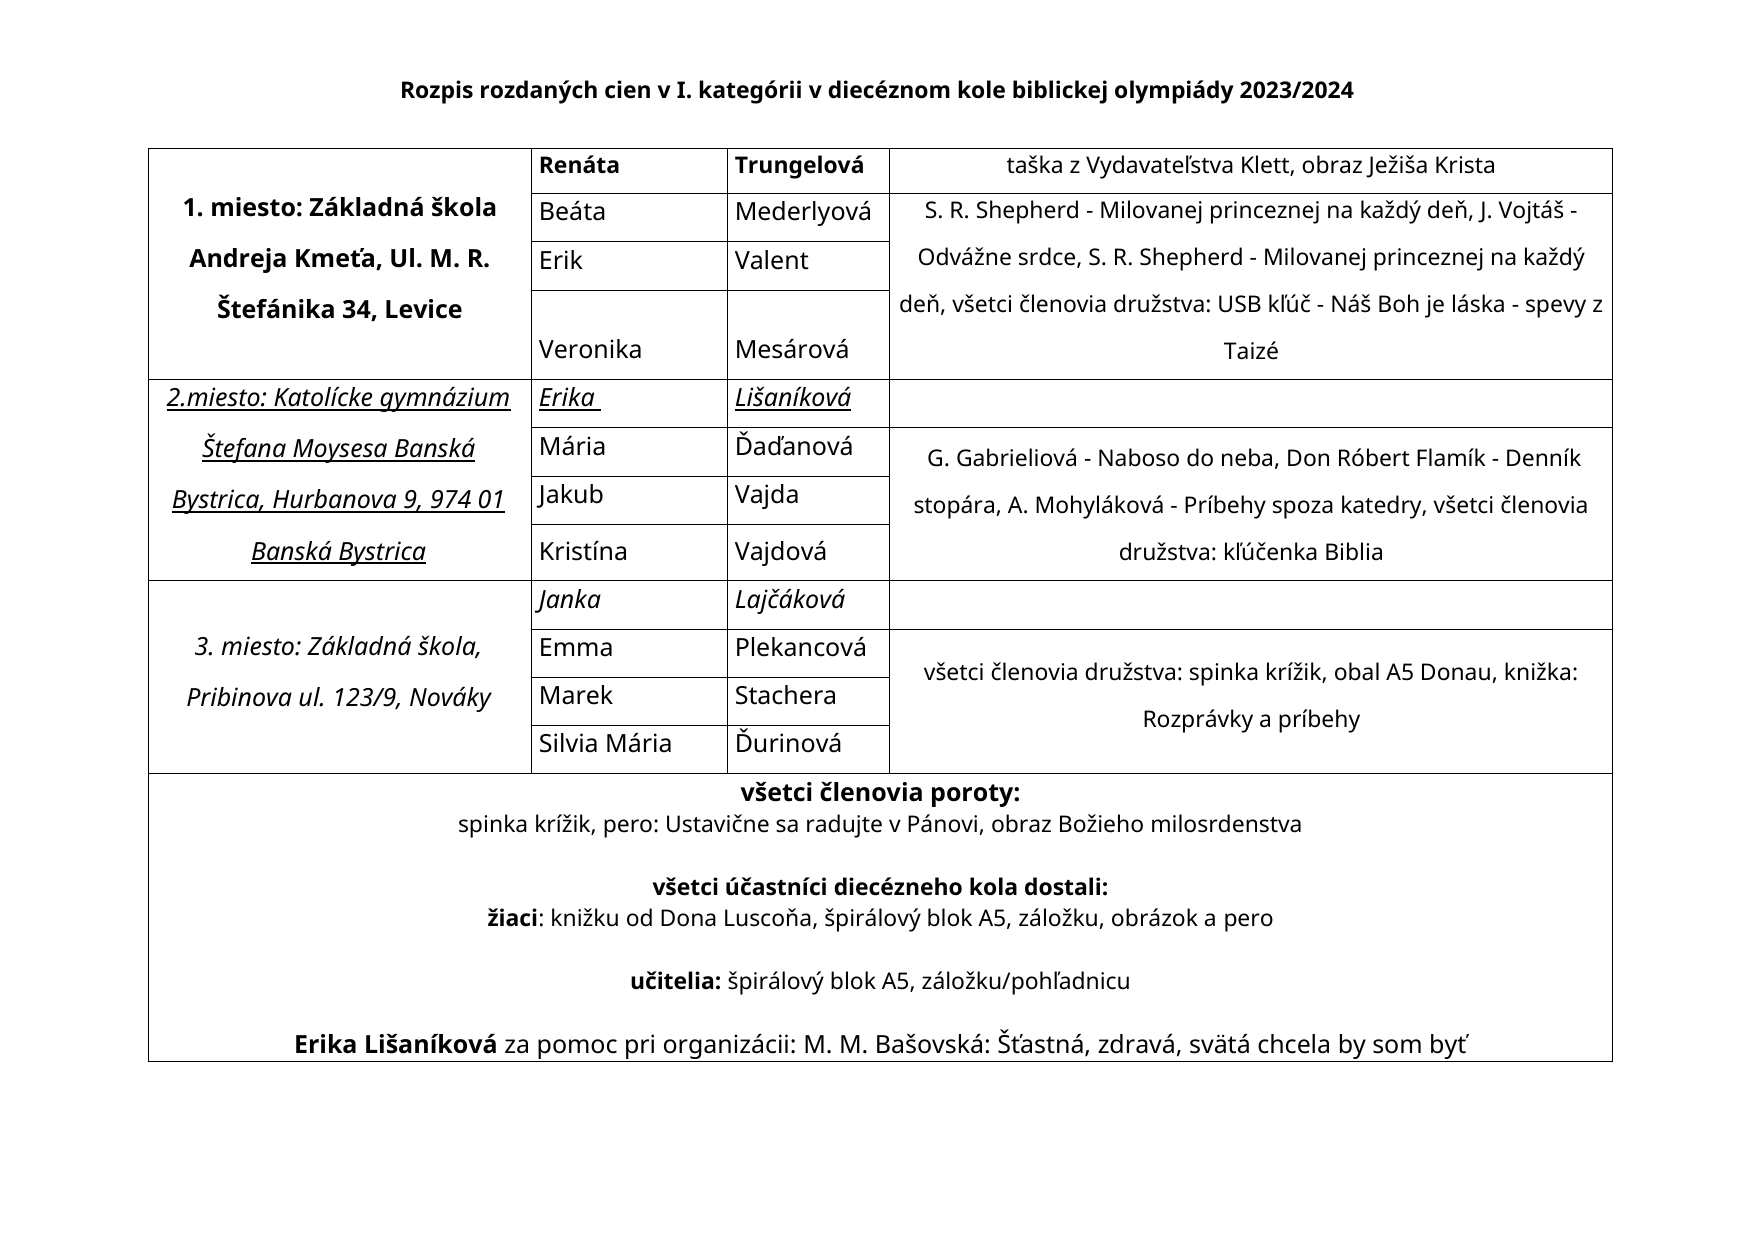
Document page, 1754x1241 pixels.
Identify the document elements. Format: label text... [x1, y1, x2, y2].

table_header taška z Vydavateľstva Klett, obraz Ježiša Krista [890, 149, 1612, 193]
table_cell Silvia Mária [532, 726, 727, 773]
table_cell Stachera [728, 678, 889, 725]
table_cell Emma [532, 630, 727, 677]
table_cell Lišaníková [728, 380, 889, 427]
table_cell Valent [728, 242, 889, 289]
table_cell Vajdová [728, 525, 889, 580]
table_cell Kristína [532, 525, 727, 580]
table_cell Mederlyová [728, 194, 889, 241]
table_cell Mária [532, 428, 727, 476]
table_cell Ďurinová [728, 726, 889, 773]
table_cell G. Gabrieliová - Naboso do neba, Don Róbert Flamík - Denník stopára, A. Mohyláková - Príbehy spoza katedry, všetci členovia družstva: kľúčenka Biblia [890, 428, 1612, 580]
table_cell [890, 581, 1612, 629]
table_cell Marek [532, 678, 727, 725]
table_cell Veronika [532, 291, 727, 379]
table_header 1. miesto: Základná škola Andreja Kmeťa, Ul. M. R. Štefánika 34, Levice [149, 149, 531, 379]
table_cell Erika [532, 380, 727, 427]
table_cell Lajčáková [728, 581, 889, 629]
table_header Renáta [532, 149, 727, 193]
table_cell Jakub [532, 477, 727, 524]
table_cell S. R. Shepherd - Milovanej princeznej na každý deň, J. Vojtáš - Odvážne srdce, S. R. Shepherd - Milovanej princeznej na každý deň, všetci členovia družstva: USB kľúč - Náš Boh je láska - spevy z Taizé [890, 194, 1612, 379]
table_cell všetci členovia družstva: spinka krížik, obal A5 Donau, knižka: Rozprávky a príbehy [890, 630, 1612, 773]
table_cell 2.miesto: Katolícke gymnázium Štefana Moysesa Banská Bystrica, Hurbanova 9, 974 01 Banská Bystrica [149, 380, 531, 580]
table_cell [890, 380, 1612, 427]
table_cell Janka [532, 581, 727, 629]
table_cell všetci členovia poroty: spinka krížik, pero: Ustavične sa radujte v Pánovi, obraz Božieho milosrdenstva všetci účastníci diecézneho kola dostali: žiaci: knižku od Dona Luscoňa, špirálový blok A5, záložku, obrázok a pero učitelia: špirálový blok A5, záložku/pohľadnicu Erika Lišaníková za pomoc pri organizácii: M. M. Bašovská: Šťastná, zdravá, svätá chcela by som byť [149, 774, 1612, 1061]
table_cell 3. miesto: Základná škola, Pribinova ul. 123/9, Nováky [149, 581, 531, 773]
table_cell Vajda [728, 477, 889, 524]
table_cell Mesárová [728, 291, 889, 379]
table_cell Ďaďanová [728, 428, 889, 476]
table_cell Beáta [532, 194, 727, 241]
table_cell Erik [532, 242, 727, 289]
table_cell Plekancová [728, 630, 889, 677]
table_header Trungelová [728, 149, 889, 193]
